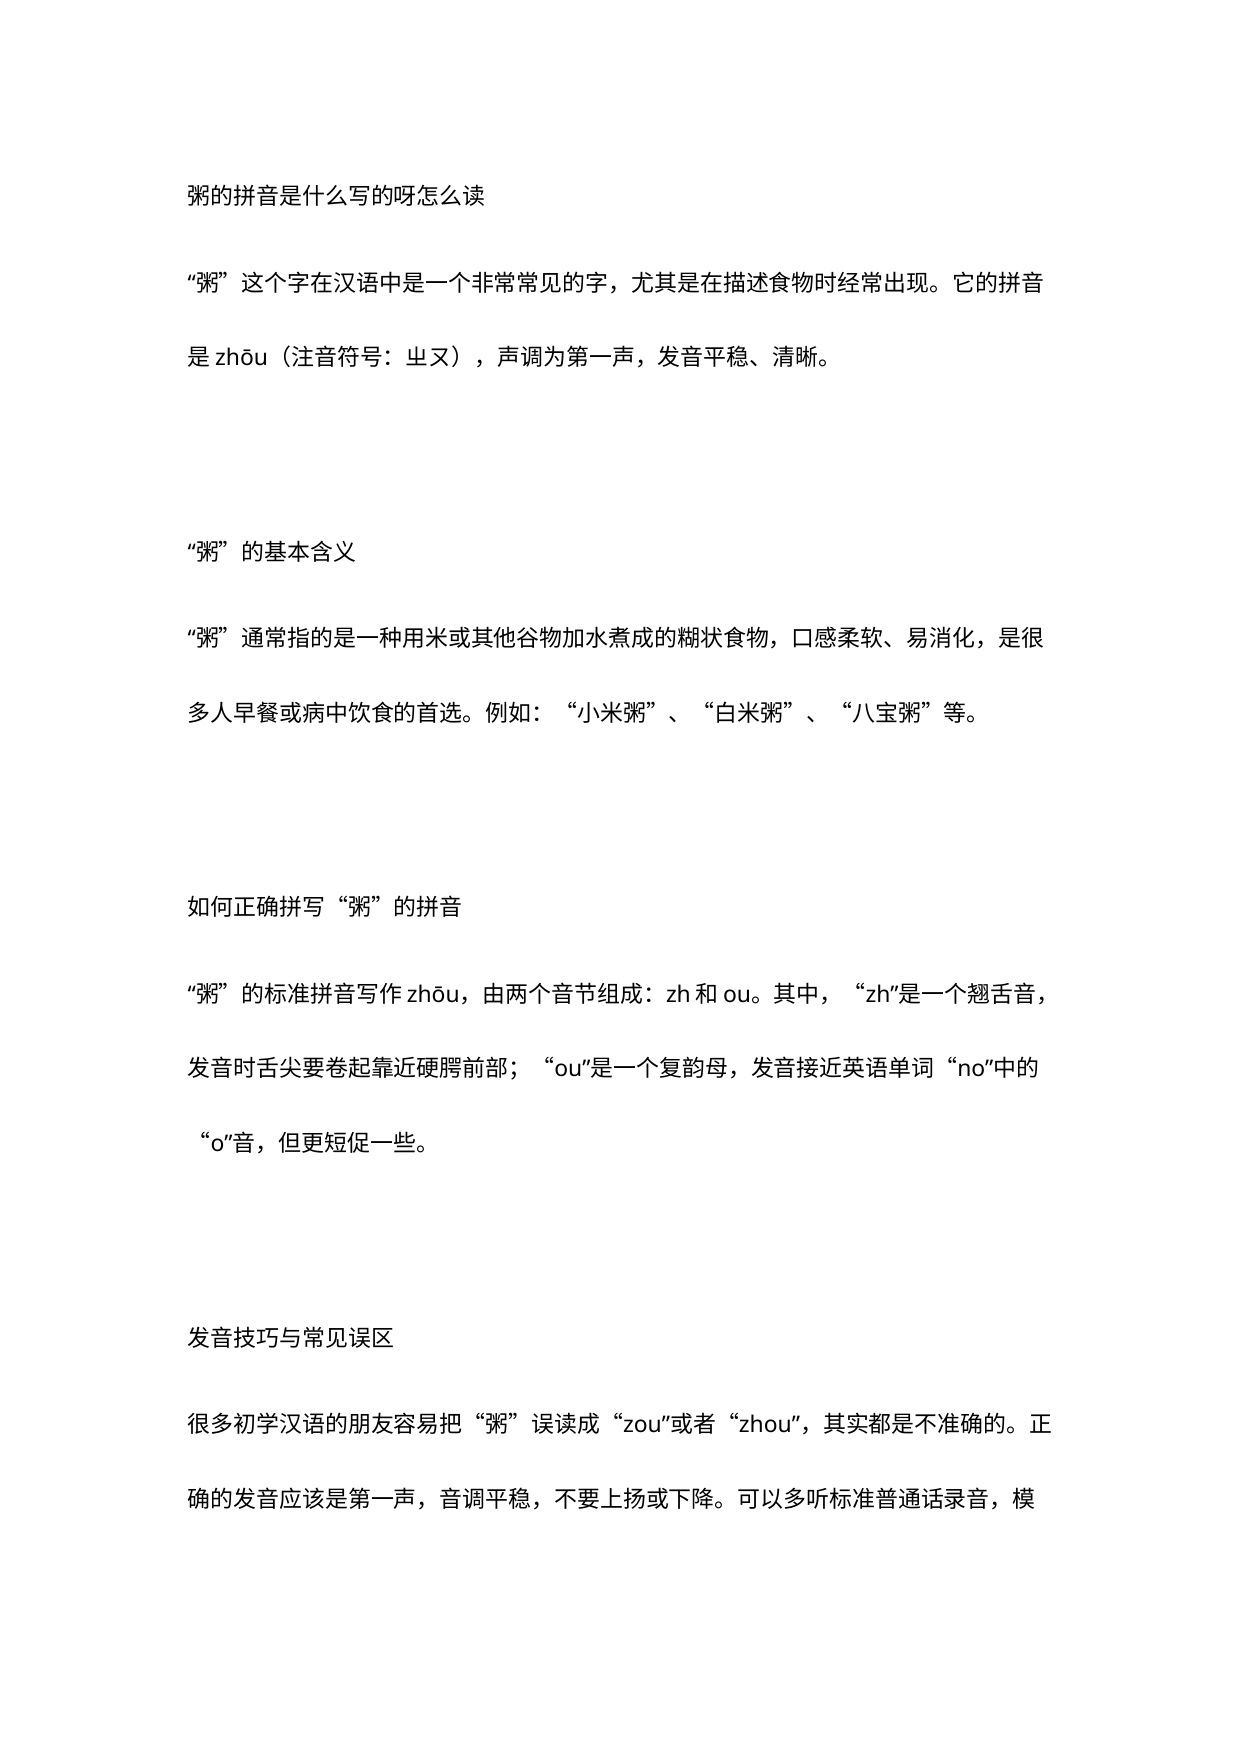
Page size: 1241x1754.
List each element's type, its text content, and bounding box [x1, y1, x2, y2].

text 如何正确拼写“粥”的拼音 [187, 873, 1053, 938]
text 粥的拼音是什么写的呀怎么读 [187, 162, 1053, 227]
text 发音技巧与常见误区 [187, 1303, 1053, 1368]
text “粥”通常指的是一种用米或其他谷物加水煮成的糊状食物，口感柔软、易消化，是很多人早餐或病中饮食的首选。例如：“小米粥”、“白米粥”、“八宝粥”等。 [187, 604, 1053, 744]
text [187, 1390, 1053, 1530]
text “粥”的基本含义 [187, 518, 1053, 583]
text “粥”这个字在汉语中是一个非常常见的字，尤其是在描述食物时经常出现。它的拼音是zhōu（注音符号：ㄓㄡ），声调为第一声，发音平稳、清晰。 [187, 248, 1053, 388]
text “粥”的标准拼音写作zhōu，由两个音节组成：zh和ou。其中，“zh”是一个翘舌音，发音时舌尖要卷起靠近硬腭前部；“ou”是一个复韵母，发音接近英语单词“no”中的“o”音，但更短促一些。 [187, 960, 1053, 1174]
